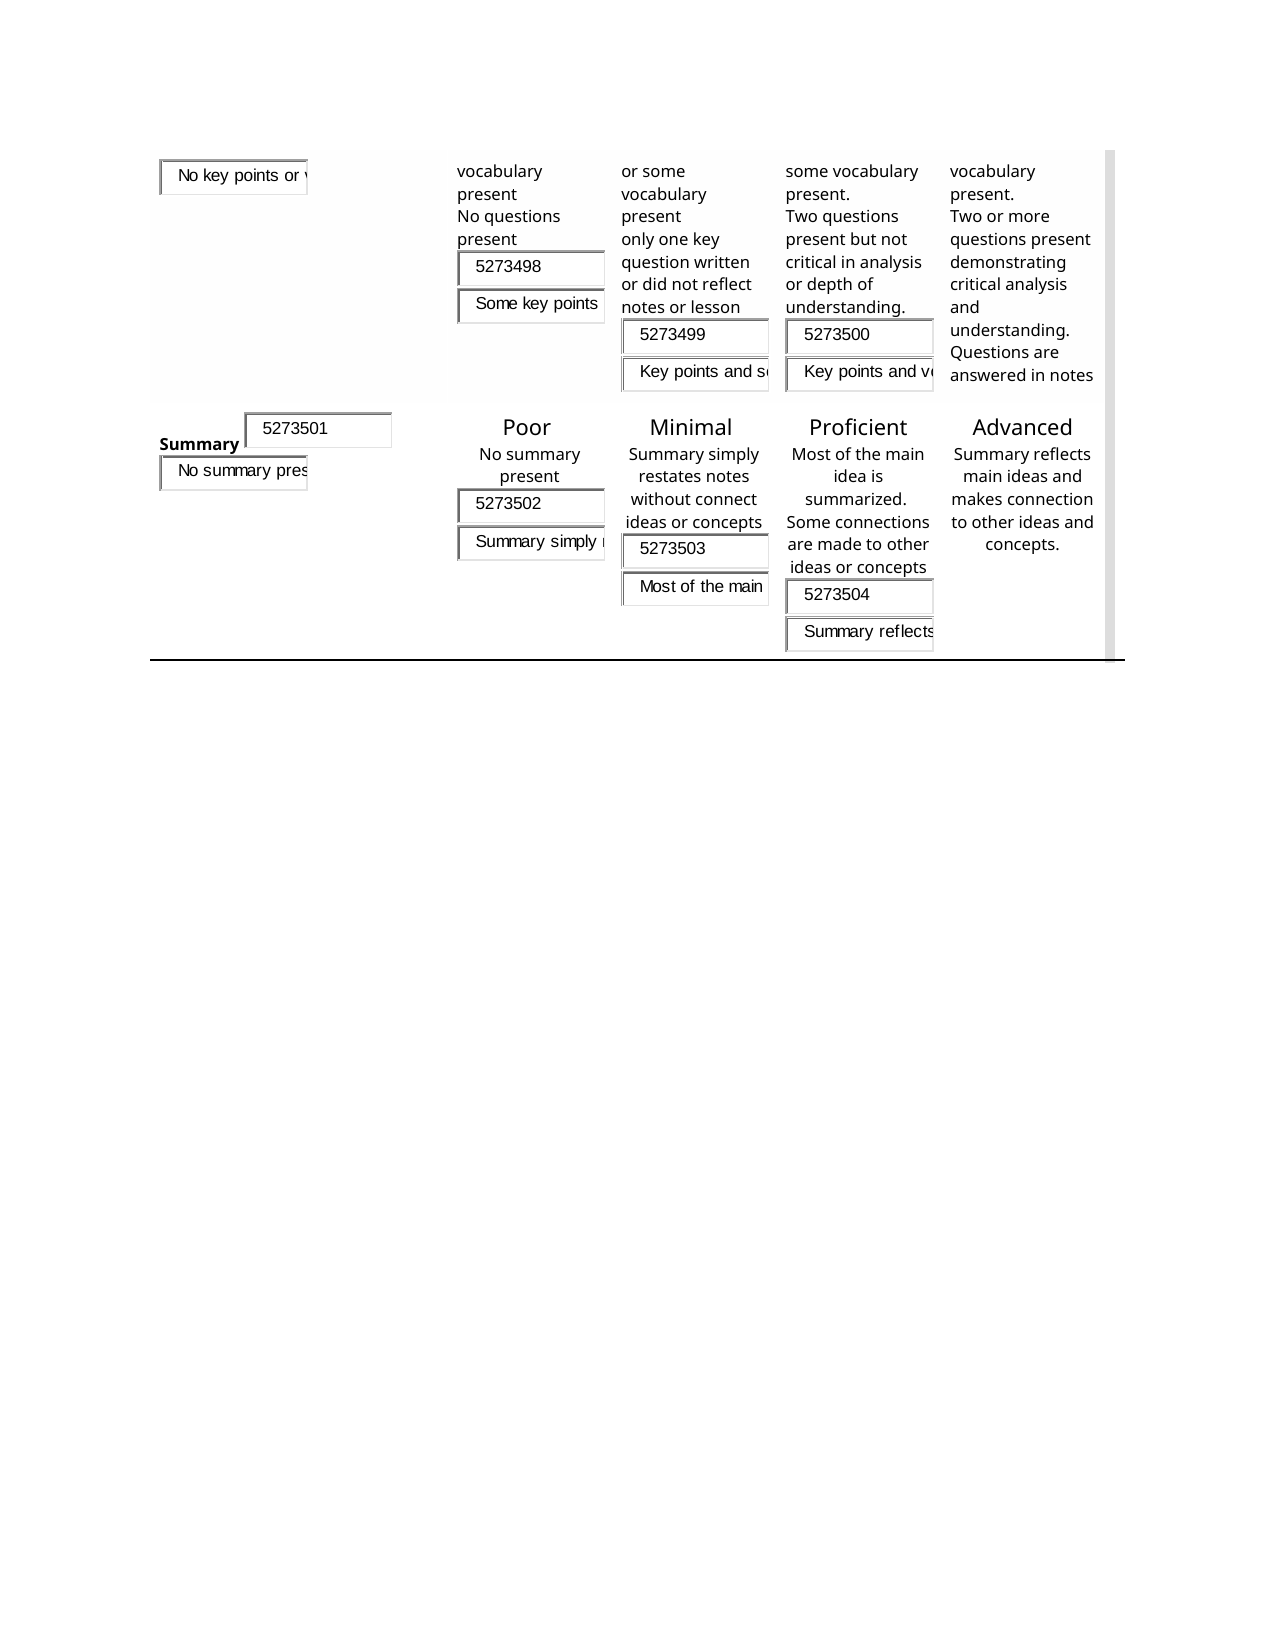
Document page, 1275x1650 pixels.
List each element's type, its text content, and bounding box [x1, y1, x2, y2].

table_cell Proficient Most of the main idea is summarized. Some connections are made to other ideas or concepts [776, 403, 940, 659]
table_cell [448, 150, 612, 403]
table_cell Poor No summary present [448, 403, 612, 659]
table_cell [940, 150, 1104, 403]
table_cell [612, 150, 776, 403]
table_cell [776, 150, 940, 403]
table_cell Summary [150, 403, 447, 659]
table_cell [1105, 150, 1115, 403]
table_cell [150, 150, 447, 403]
table_cell Minimal Summary simply restates notes without connect ideas or concepts [612, 403, 776, 659]
table_cell Advanced Summary reflects main ideas and makes connection to other ideas and concepts. [940, 403, 1104, 659]
table_cell [1105, 403, 1115, 659]
